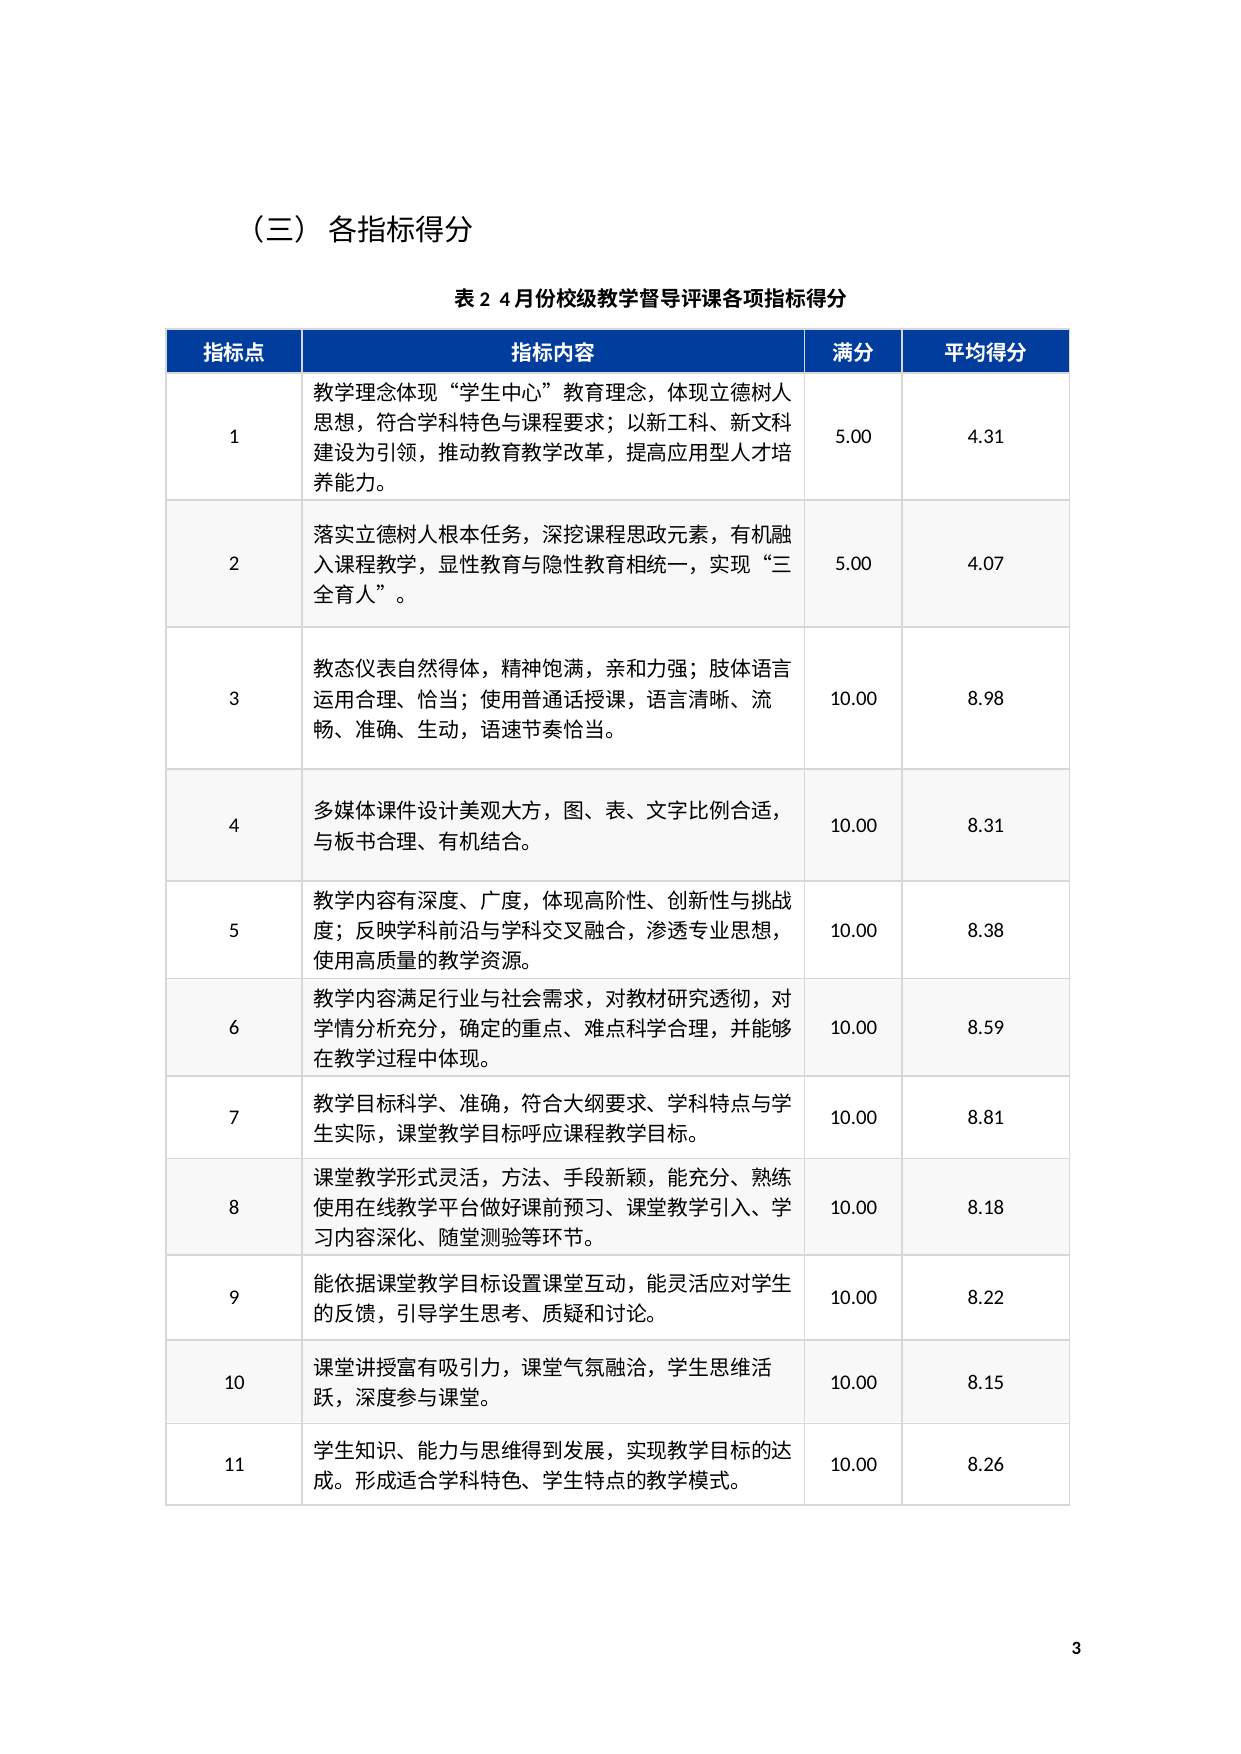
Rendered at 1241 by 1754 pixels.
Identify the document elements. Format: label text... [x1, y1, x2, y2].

table_cell 8.59 [903, 979, 1069, 1075]
table_cell 课堂讲授富有吸引力，课堂气氛融洽，学生思维活跃，深度参与课堂。 [303, 1341, 804, 1422]
table_cell 6 [167, 979, 301, 1075]
table_cell 1 [167, 374, 301, 499]
table_cell 10.00 [805, 770, 901, 880]
table_cell 教态仪表自然得体，精神饱满，亲和力强；肢体语言运用合理、恰当；使用普通话授课，语言清晰、流畅、准确、生动，语速节奏恰当。 [303, 628, 804, 768]
table_cell 10.00 [805, 1077, 901, 1158]
table_cell 4.31 [903, 374, 1069, 499]
table_header 满分 [805, 330, 901, 372]
table_cell 8.38 [903, 882, 1069, 978]
table_cell 教学理念体现“学生中心”教育理念，体现立德树人思想，符合学科特色与课程要求；以新工科、新文科建设为引领，推动教育教学改革，提高应用型人才培养能力。 [303, 374, 804, 499]
table_cell 9 [167, 1256, 301, 1339]
table_cell 3 [167, 628, 301, 768]
table_cell 教学内容满足行业与社会需求，对教材研究透彻，对学情分析充分，确定的重点、难点科学合理，并能够在教学过程中体现。 [303, 979, 804, 1075]
list 各指标得分 [236, 207, 1081, 249]
table_cell 4.07 [903, 501, 1069, 626]
table_cell 4 [167, 770, 301, 880]
table_cell 10.00 [805, 979, 901, 1075]
table_header 指标点 [167, 330, 301, 372]
table_cell 10.00 [805, 1341, 901, 1422]
table_cell 8.98 [903, 628, 1069, 768]
text 表2 4月份校级教学督导评课各项指标得分 [221, 283, 1081, 313]
table_cell 10.00 [805, 628, 901, 768]
table_cell 8.18 [903, 1159, 1069, 1254]
table_cell 多媒体课件设计美观大方，图、表、文字比例合适，与板书合理、有机结合。 [303, 770, 804, 880]
table_cell 5.00 [805, 501, 901, 626]
table_header 指标内容 [303, 330, 804, 372]
table_cell 8.15 [903, 1341, 1069, 1422]
table_cell 8.31 [903, 770, 1069, 880]
table_cell 8 [167, 1159, 301, 1254]
table_cell 8.81 [903, 1077, 1069, 1158]
table_cell 5 [167, 882, 301, 978]
table_cell 教学目标科学、准确，符合大纲要求、学科特点与学生实际，课堂教学目标呼应课程教学目标。 [303, 1077, 804, 1158]
table_cell 10.00 [805, 1159, 901, 1254]
table_header 平均得分 [903, 330, 1069, 372]
table_cell 7 [167, 1077, 301, 1158]
table_cell 课堂教学形式灵活，方法、手段新颖，能充分、熟练使用在线教学平台做好课前预习、课堂教学引入、学习内容深化、随堂测验等环节。 [303, 1159, 804, 1254]
table_cell 10 [167, 1341, 301, 1422]
table_cell 教学内容有深度、广度，体现高阶性、创新性与挑战度；反映学科前沿与学科交叉融合，渗透专业思想，使用高质量的教学资源。 [303, 882, 804, 978]
table_cell 11 [167, 1424, 301, 1504]
table_cell 10.00 [805, 882, 901, 978]
table_cell 2 [167, 501, 301, 626]
table_cell 落实立德树人根本任务，深挖课程思政元素，有机融入课程教学，显性教育与隐性教育相统一，实现“三全育人”。 [303, 501, 804, 626]
table_cell 学生知识、能力与思维得到发展，实现教学目标的达成。形成适合学科特色、学生特点的教学模式。 [303, 1424, 804, 1504]
table_cell 8.22 [903, 1256, 1069, 1339]
table_cell 5.00 [805, 374, 901, 499]
table_cell 10.00 [805, 1256, 901, 1339]
table_cell 能依据课堂教学目标设置课堂互动，能灵活应对学生的反馈，引导学生思考、质疑和讨论。 [303, 1256, 804, 1339]
table_cell 8.26 [903, 1424, 1069, 1504]
table_cell 10.00 [805, 1424, 901, 1504]
